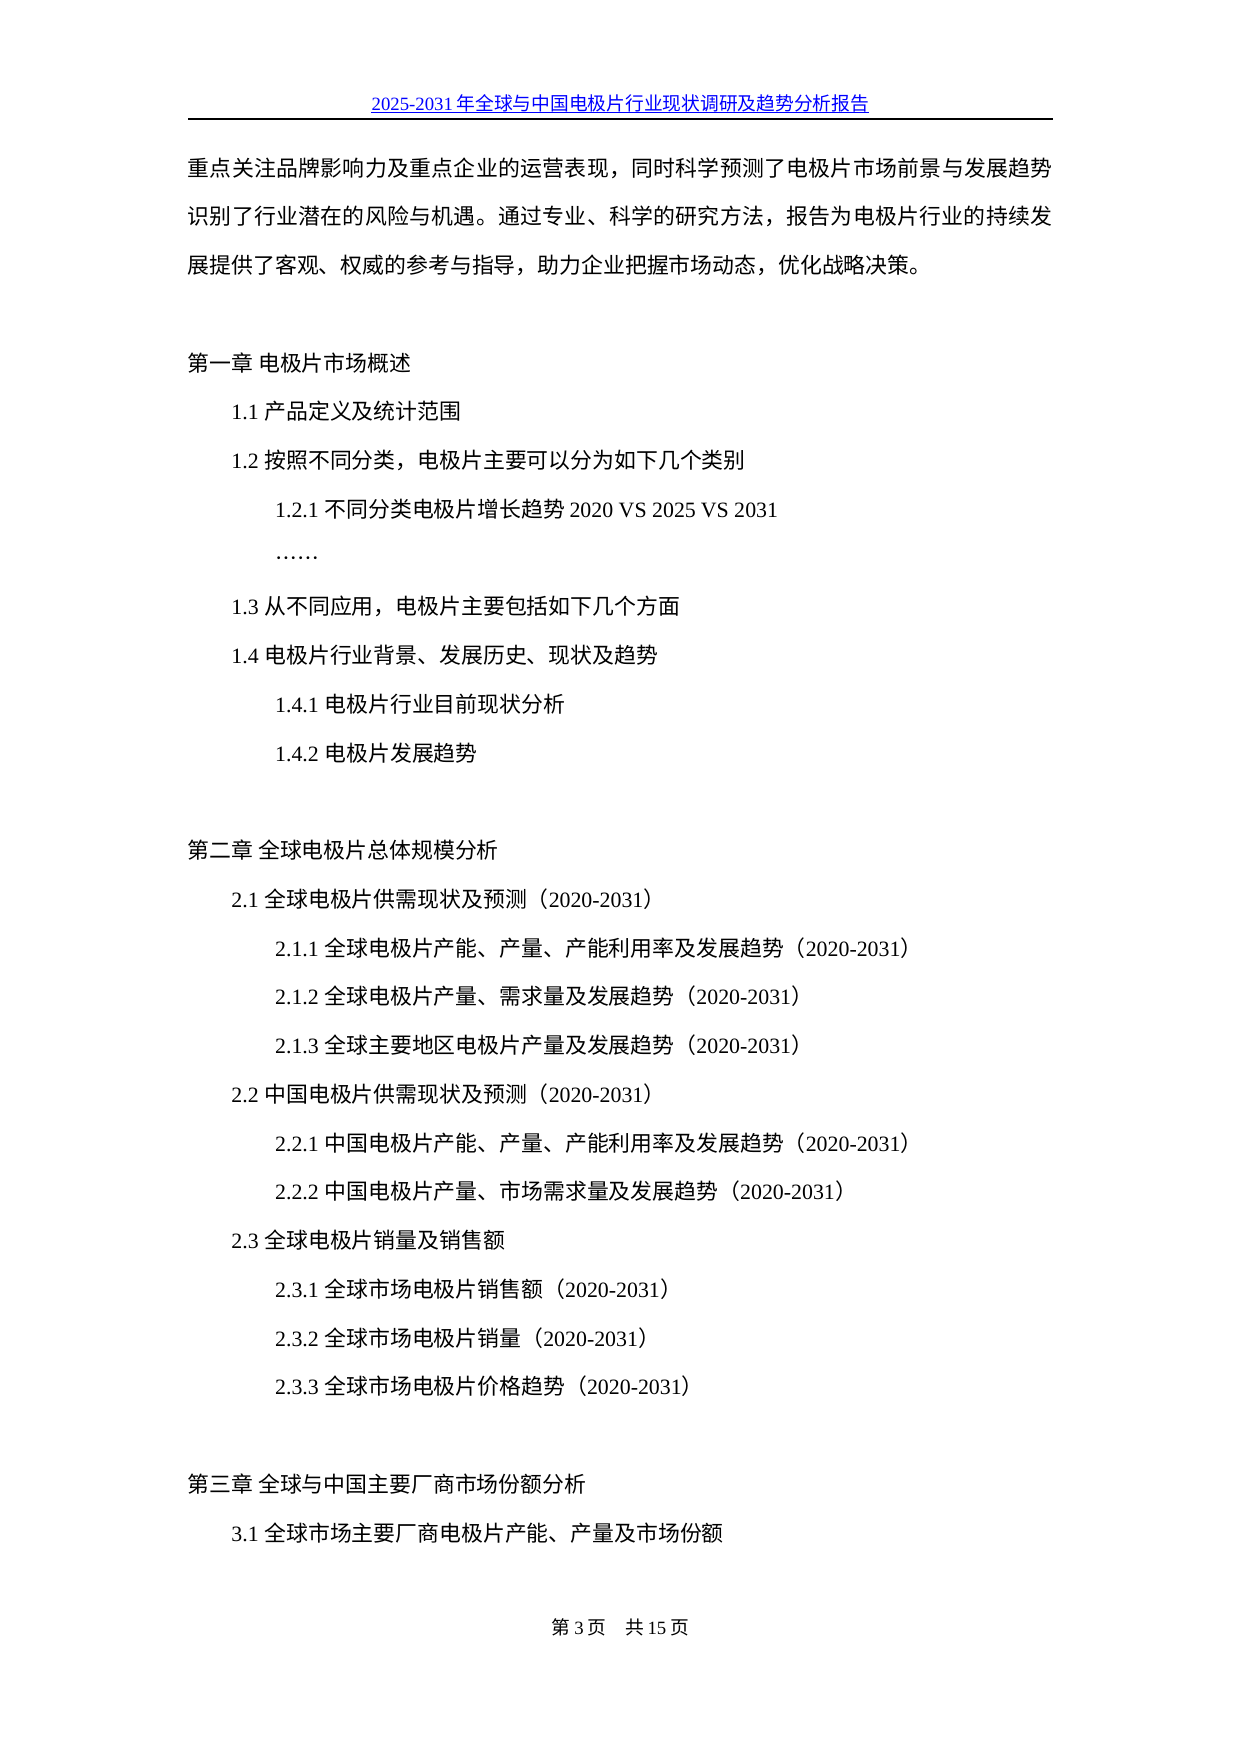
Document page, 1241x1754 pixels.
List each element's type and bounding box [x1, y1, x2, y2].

text [187, 150, 1053, 1548]
